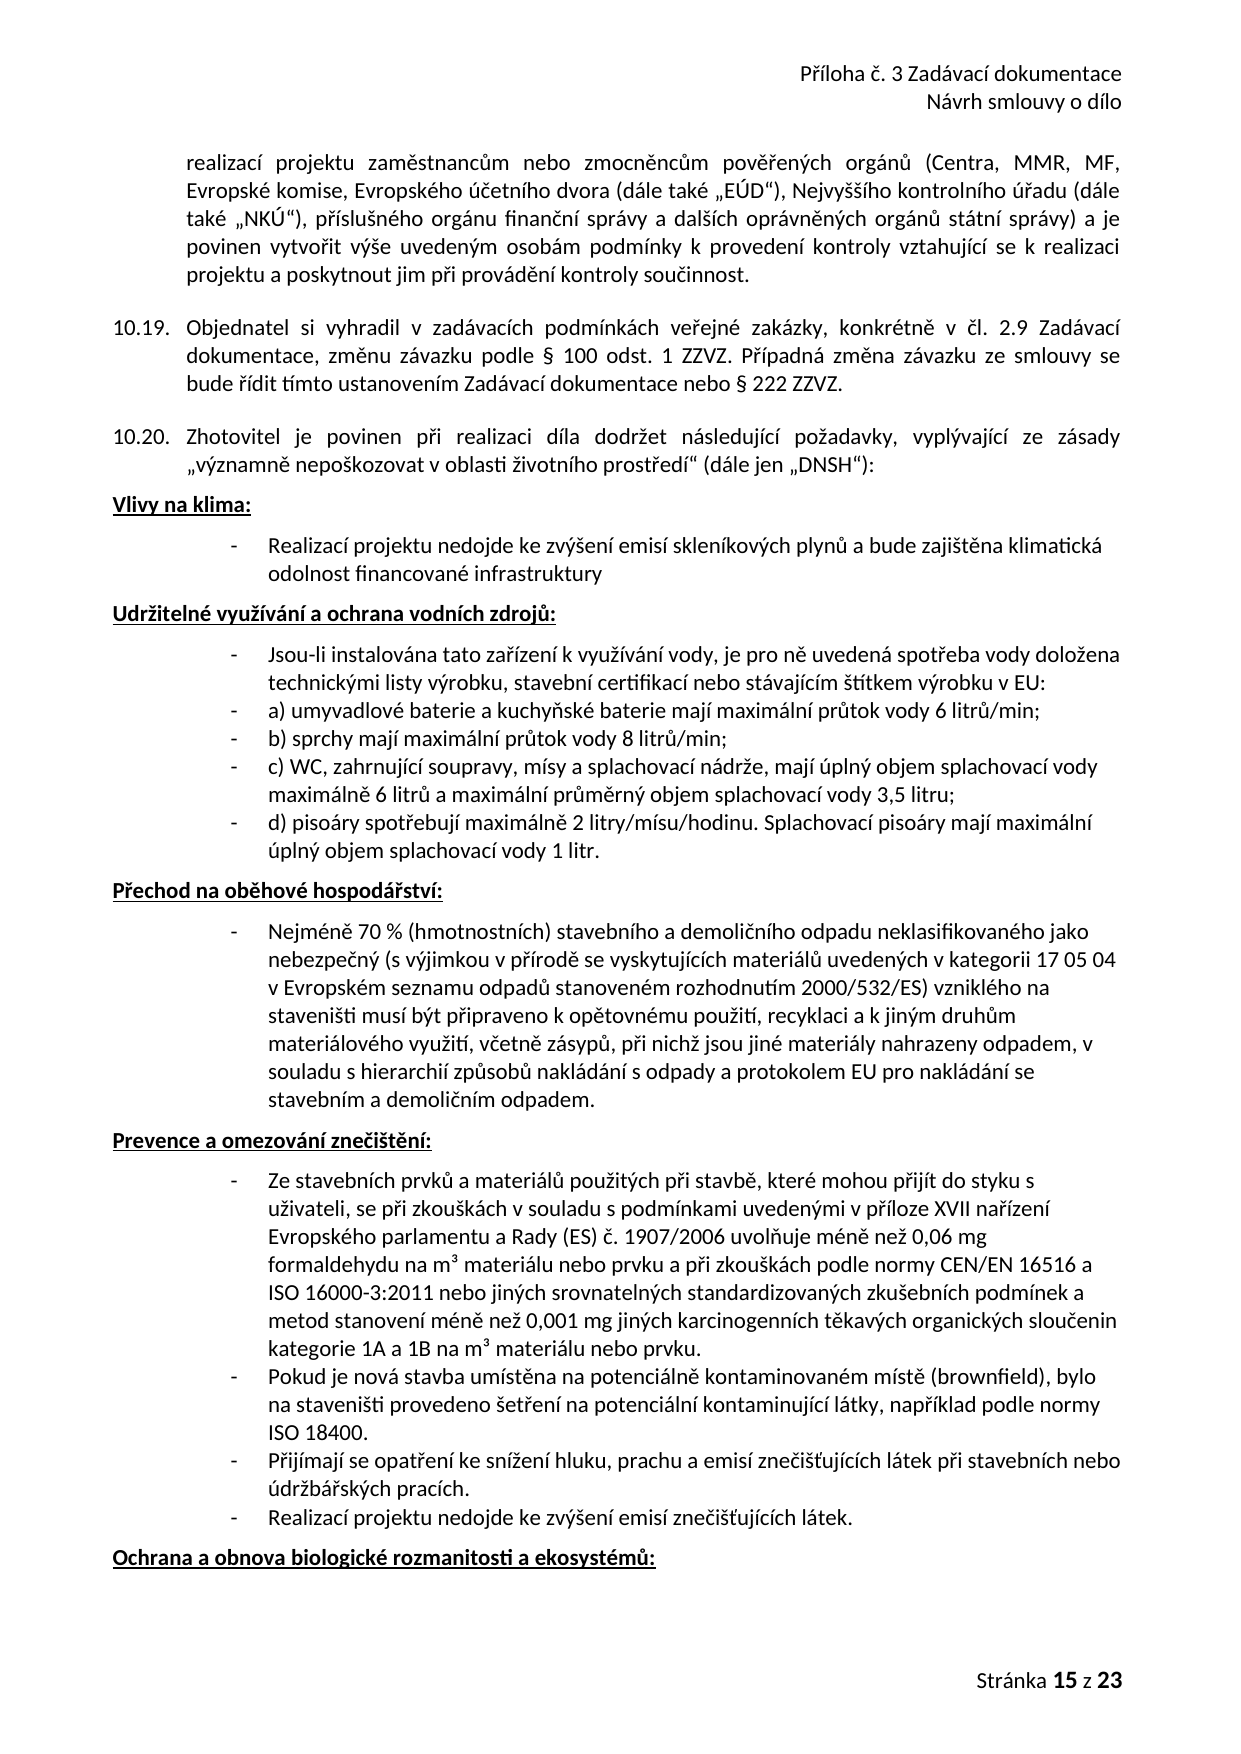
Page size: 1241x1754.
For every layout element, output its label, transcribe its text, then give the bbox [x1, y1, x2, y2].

subtitle Objednatel si vyhradil v zadávacích podmínkách veřejné zakázky, konkrétně v čl. 2.9 Zadávací dokumentace, změnu závazku podle § 100 odst. 1 ZZVZ. Případná změna závazku ze smlouvy se bude řídit tímto ustanovením Zadávací dokumentace nebo § 222 ZZVZ. [112, 313, 1122, 397]
list Realizací projektu nedojde ke zvýšení emisí znečišťujících látek. [230, 1503, 1122, 1531]
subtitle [186, 148, 1122, 288]
list Ze stavebních prvků a materiálů použitých při stavbě, které mohou přijít do styku s uživateli, se při zkouškách v souladu s podmínkami uvedenými v příloze XVII nařízení Evropského parlamentu a Rady (ES) č. 1907/2006 uvolňuje méně než 0,06 mg formaldehydu na m³ materiálu nebo prvku a při zkouškách podle normy CEN/EN 16516 a ISO 16000-3:2011 nebo jiných srovnatelných standardizovaných zkušebních podmínek a metod stanovení méně než 0,001 mg jiných karcinogenních těkavých organických sloučenin kategorie 1A a 1B na m³ materiálu nebo prvku. [230, 1166, 1122, 1362]
text Přechod na oběhové hospodářství: [112, 877, 1122, 905]
list a) umyvadlové baterie a kuchyňské baterie mají maximální průtok vody 6 litrů/min; [230, 696, 1122, 724]
text Ochrana a obnova biologické rozmanitosti a ekosystémů: [112, 1543, 1122, 1571]
text Vlivy na klima: [112, 490, 1122, 518]
subtitle Zhotovitel je povinen při realizaci díla dodržet následující požadavky, vyplývající ze zásady „významně nepoškozovat v oblasti životního prostředí“ (dále jen „DNSH“): [112, 422, 1122, 478]
list b) sprchy mají maximální průtok vody 8 litrů/min; [230, 724, 1122, 752]
text Prevence a omezování znečištění: [112, 1126, 1122, 1154]
list Přijímají se opatření ke snížení hluku, prachu a emisí znečišťujících látek při stavebních nebo údržbářských pracích. [230, 1447, 1122, 1503]
list Nejméně 70 % (hmotnostních) stavebního a demoličního odpadu neklasifikovaného jako nebezpečný (s výjimkou v přírodě se vyskytujících materiálů uvedených v kategorii 17 05 04 v Evropském seznamu odpadů stanoveném rozhodnutím 2000/532/ES) vzniklého na staveništi musí být připraveno k opětovnému použití, recyklaci a k jiným druhům materiálového využití, včetně zásypů, při nichž jsou jiné materiály nahrazeny odpadem, v souladu s hierarchií způsobů nakládání s odpady a protokolem EU pro nakládání se stavebním a demoličním odpadem. [230, 917, 1122, 1113]
list d) pisoáry spotřebují maximálně 2 litry/mísu/hodinu. Splachovací pisoáry mají maximální úplný objem splachovací vody 1 litr. [230, 808, 1122, 864]
list c) WC, zahrnující soupravy, mísy a splachovací nádrže, mají úplný objem splachovací vody maximálně 6 litrů a maximální průměrný objem splachovací vody 3,5 litru; [230, 752, 1122, 808]
text Udržitelné využívání a ochrana vodních zdrojů: [112, 599, 1122, 627]
list Pokud je nová stavba umístěna na potenciálně kontaminovaném místě (brownfield), bylo na staveništi provedeno šetření na potenciální kontaminující látky, například podle normy ISO 18400. [230, 1362, 1122, 1447]
list Jsou-li instalována tato zařízení k využívání vody, je pro ně uvedená spotřeba vody doložena technickými listy výrobku, stavební certifikací nebo stávajícím štítkem výrobku v EU: [230, 640, 1122, 696]
list Realizací projektu nedojde ke zvýšení emisí skleníkových plynů a bude zajištěna klimatická odolnost financované infrastruktury [230, 531, 1122, 587]
